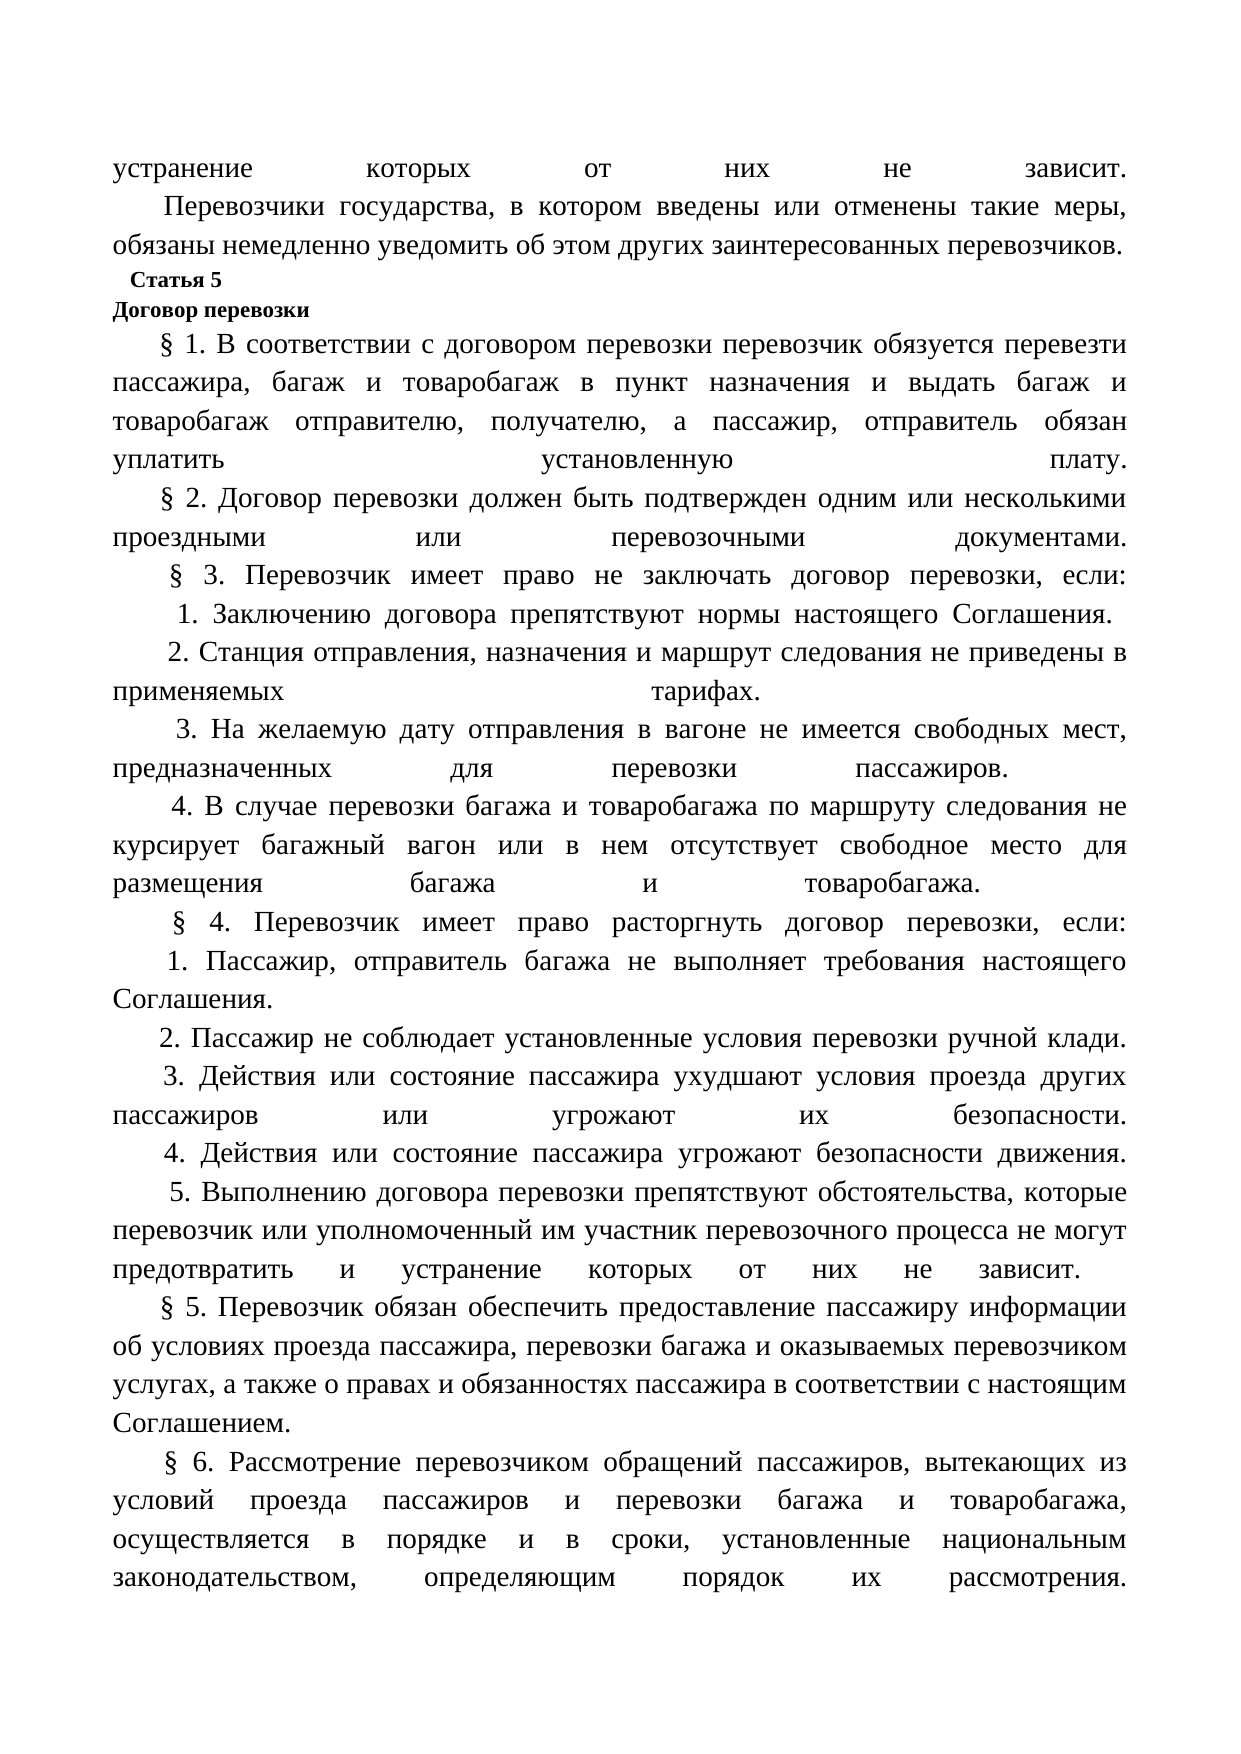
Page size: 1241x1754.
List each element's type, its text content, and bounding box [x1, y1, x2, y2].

text Статья 5 Договор перевозки [112, 266, 1128, 322]
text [112, 326, 1128, 1593]
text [112, 150, 1128, 261]
